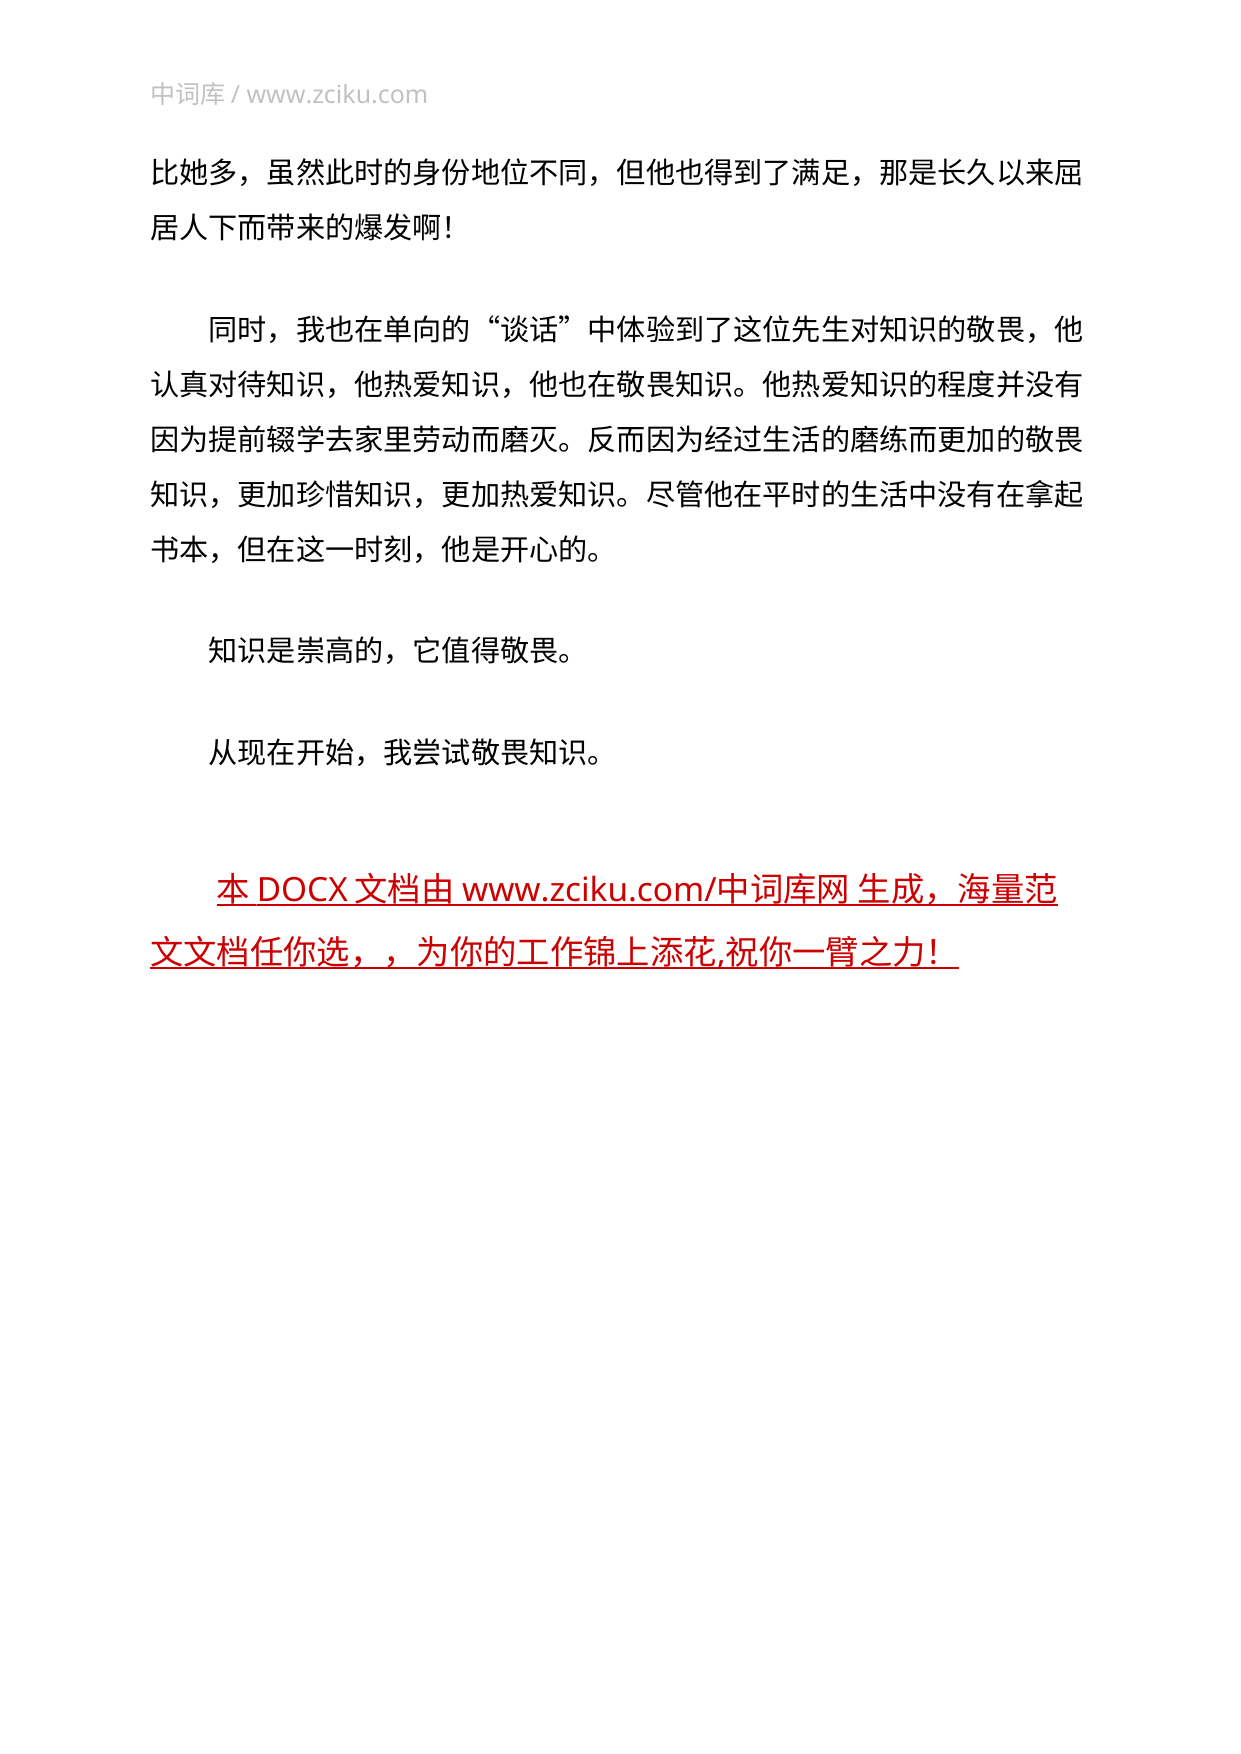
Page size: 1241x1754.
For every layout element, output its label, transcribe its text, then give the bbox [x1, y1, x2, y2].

text 同时，我也在单向的“谈话”中体验到了这位先生对知识的敬畏，他认真对待知识，他热爱知识，他也在敬畏知识。他热爱知识的程度并没有因为提前辍学去家里劳动而磨灭。反而因为经过生活的磨练而更加的敬畏知识，更加珍惜知识，更加热爱知识。尽管他在平时的生活中没有在拿起书本，但在这一时刻，他是开心的。 [150, 307, 1090, 568]
text 知识是崇高的，它值得敬畏。 [150, 628, 1090, 670]
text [150, 150, 1090, 247]
text 从现在开始，我尝试敬畏知识。 [150, 730, 1090, 772]
text 本DOCX文档由 www.zciku.com/中词库网 生成，海量范文文档任你选，，为你的工作锦上添花,祝你一臂之力！ [150, 863, 1090, 974]
